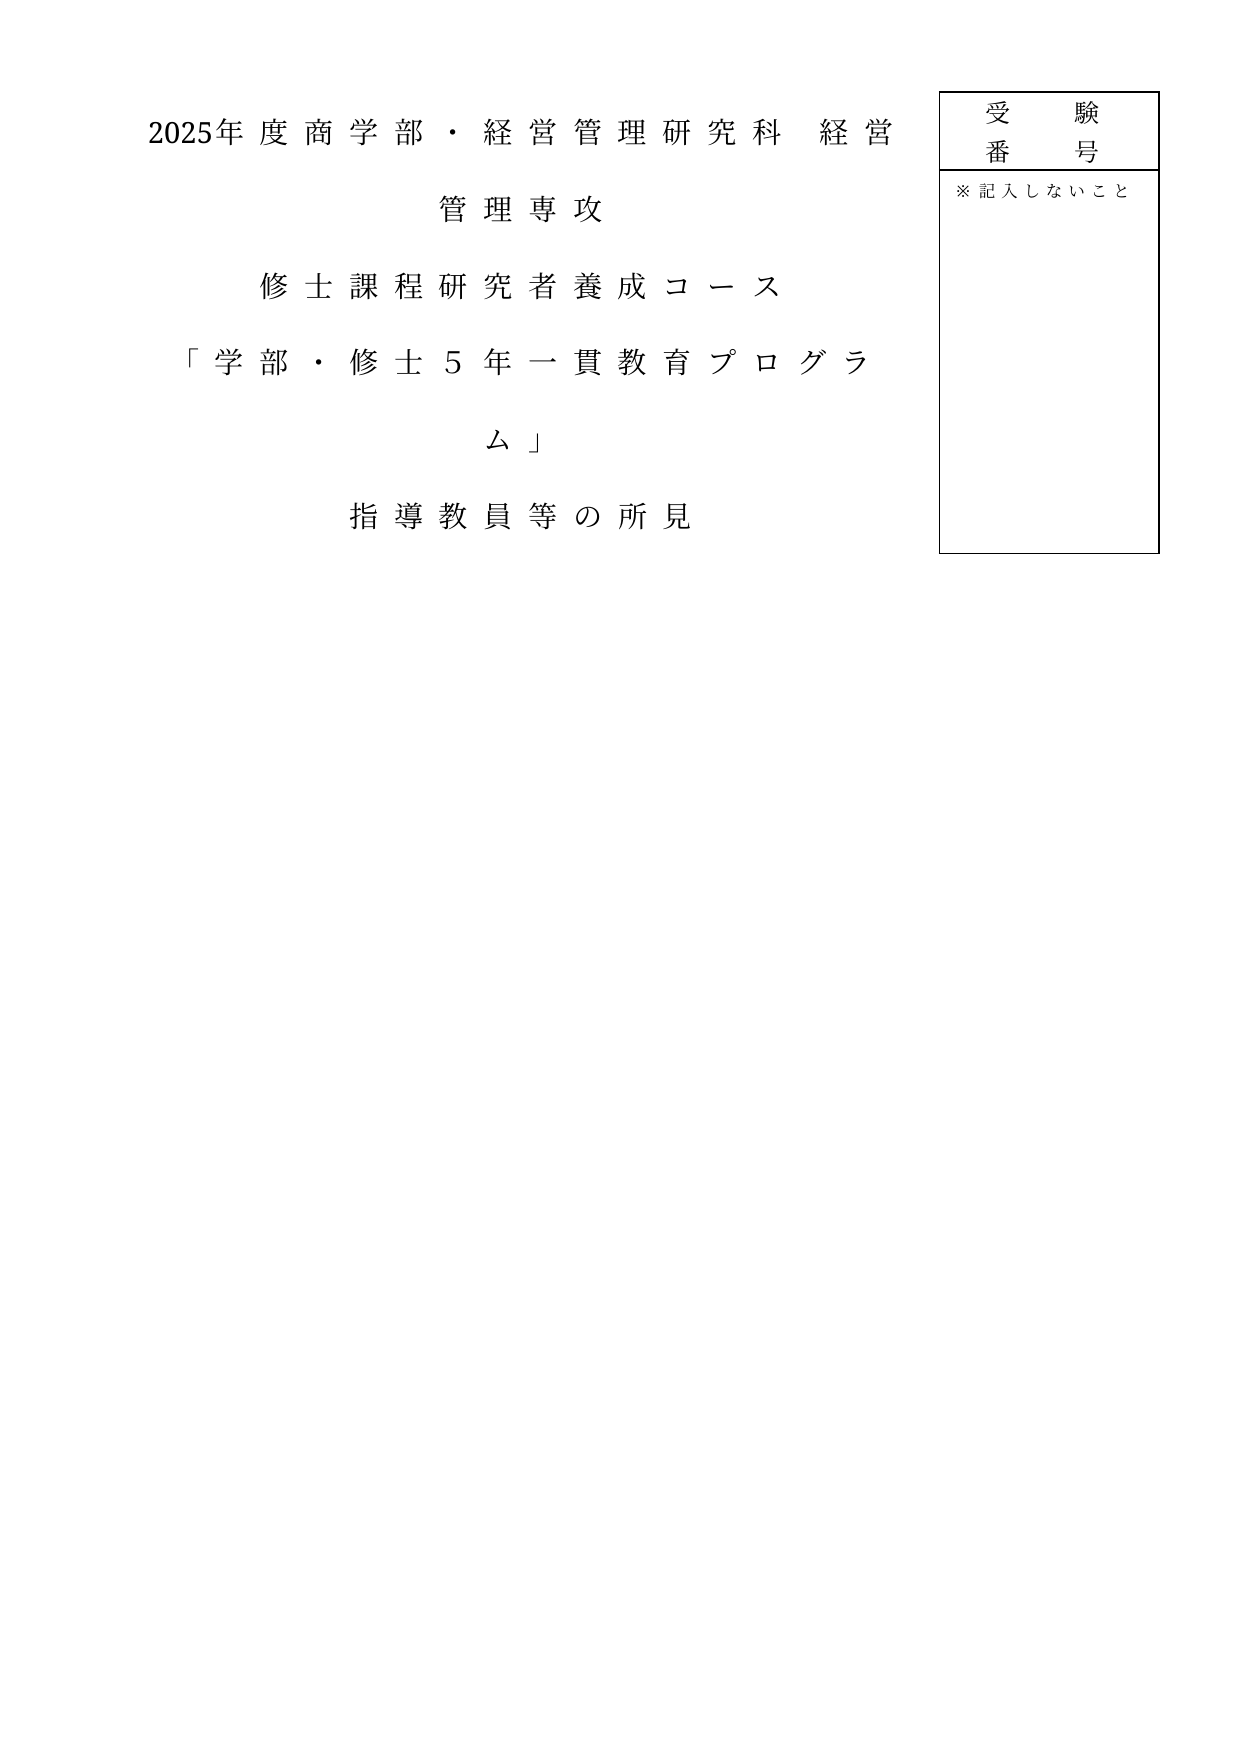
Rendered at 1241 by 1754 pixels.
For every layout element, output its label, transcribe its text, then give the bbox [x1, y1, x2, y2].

table_header 受 験 番 号 [940, 93, 1158, 169]
table_cell ※記入しないこと [940, 171, 1158, 553]
table_header 2025年度商学部・経営管理研究科 経営管理専攻 修士課程研究者養成コース 「学部・修士５年一貫教育プログラム」 指導教員等の所見 [81, 91, 939, 553]
